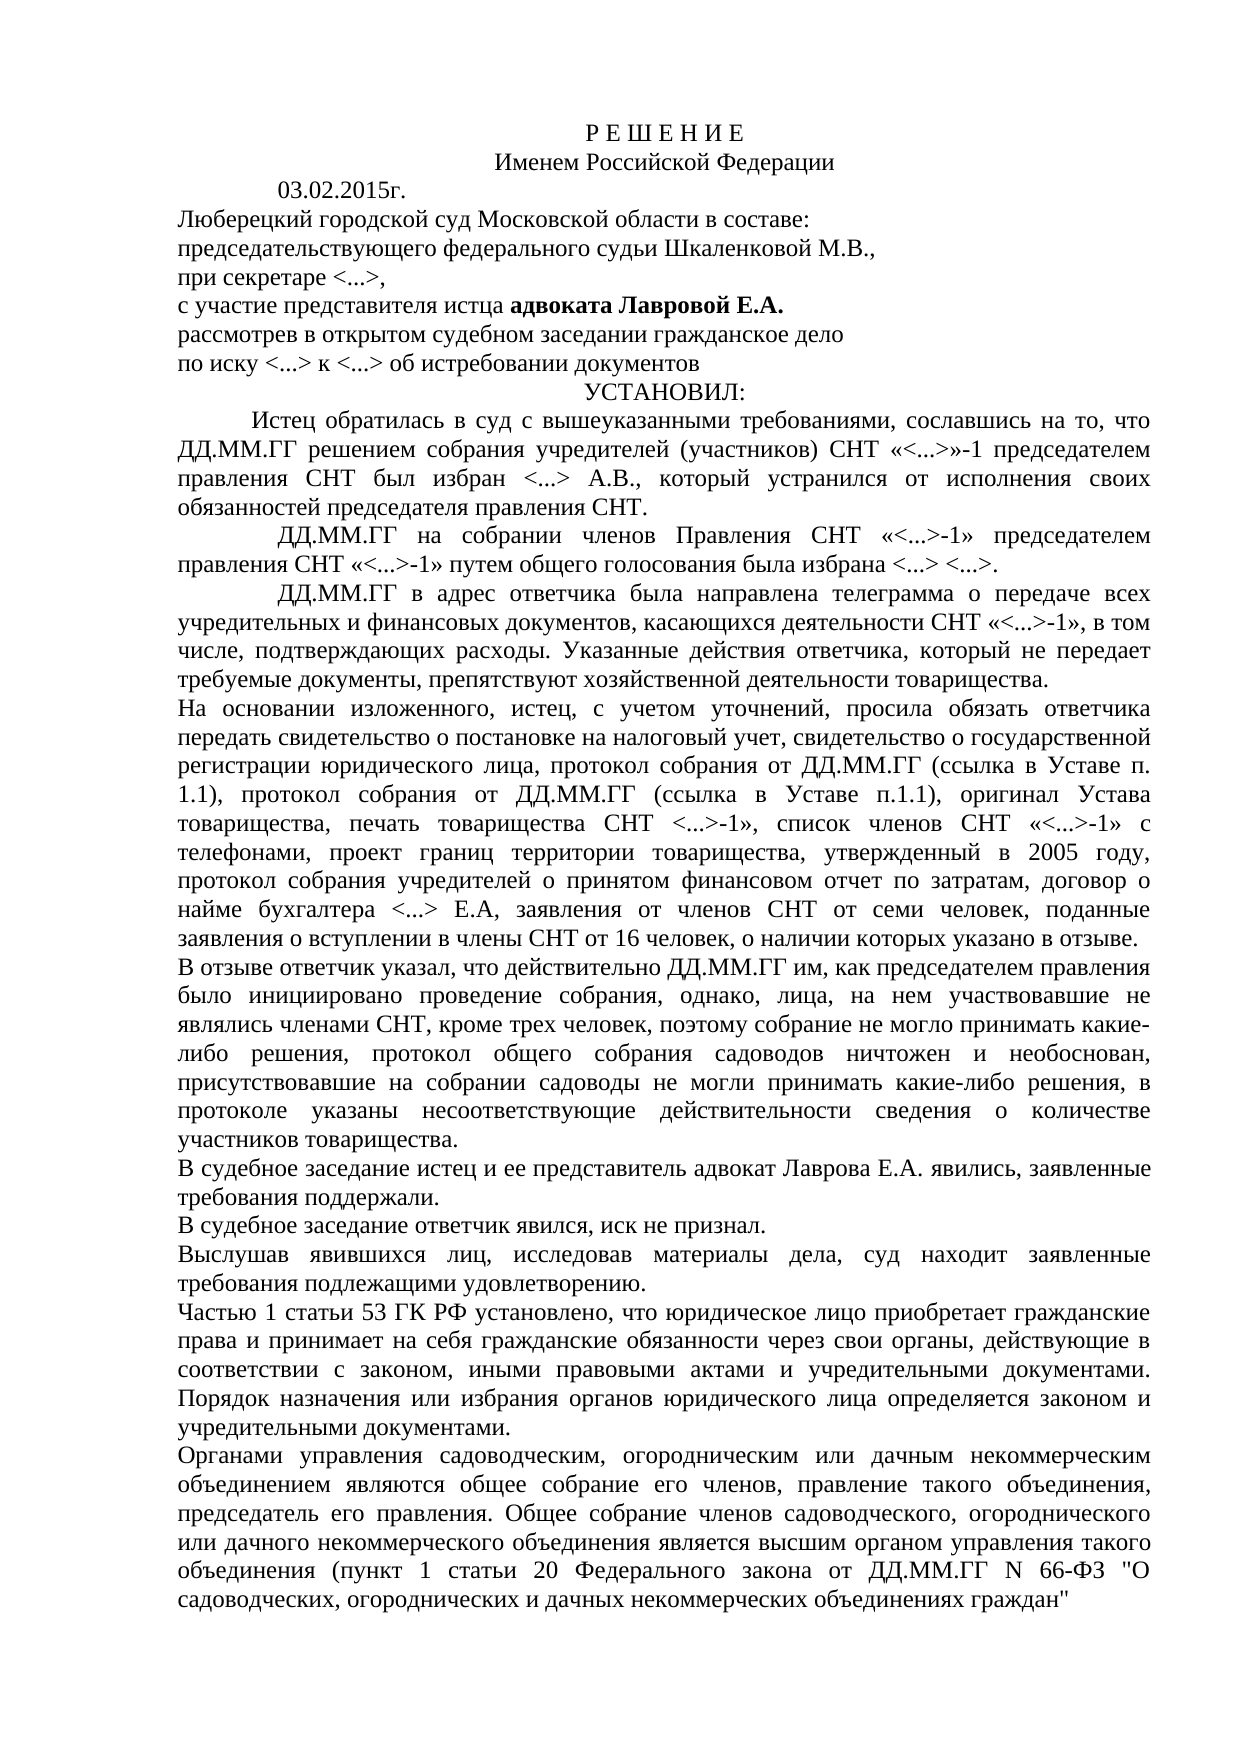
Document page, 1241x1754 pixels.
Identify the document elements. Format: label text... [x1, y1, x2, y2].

text Именем Российской Федерации [177, 147, 1152, 176]
text Люберецкий городской суд Московской области в составе: [177, 204, 1152, 233]
text В судебное заседание истец и ее представитель адвокат Лаврова Е.А. явились, заявленные требования поддержали. [177, 1153, 1152, 1211]
text по иску <...> к <...> об истребовании документов [177, 348, 1152, 377]
text На основании изложенного, истец, с учетом уточнений, просила обязать ответчика передать свидетельство о постановке на налоговый учет, свидетельство о государственной регистрации юридического лица, протокол собрания от ДД.ММ.ГГ (ссылка в Уставе п. 1.1), протокол собрания от ДД.ММ.ГГ (ссылка в Уставе п.1.1), оригинал Устава товарищества, печать товарищества СНТ <...>-1», список членов СНТ «<...>-1» с телефонами, проект границ территории товарищества, утвержденный в 2005 году, протокол собрания учредителей о принятом финансовом отчет по затратам, договор о найме бухгалтера <...> Е.А, заявления от членов СНТ от семи человек, поданные заявления о вступлении в члены СНТ от 16 человек, о наличии которых указано в отзыве. [177, 693, 1152, 952]
text с участие представителя истца адвоката Лавровой Е.А. [177, 291, 1152, 319]
text при секретаре <...>, [177, 262, 1152, 291]
text УСТАНОВИЛ: [177, 377, 1152, 406]
text Частью 1 статьи 53 ГК РФ установлено, что юридическое лицо приобретает гражданские права и принимает на себя гражданские обязанности через свои органы, действующие в соответствии с законом, иными правовыми актами и учредительными документами. Порядок назначения или избрания органов юридического лица определяется законом и учредительными документами. [177, 1297, 1152, 1441]
text ДД.ММ.ГГ в адрес ответчика была направлена телеграмма о передаче всех учредительных и финансовых документов, касающихся деятельности СНТ «<...>-1», в том числе, подтверждающих расходы. Указанные действия ответчика, который не передает требуемые документы, препятствуют хозяйственной деятельности товарищества. [177, 578, 1152, 693]
text Р Е Ш Е Н И Е [177, 118, 1152, 147]
text ДД.ММ.ГГ на собрании членов Правления СНТ «<...>-1» председателем правления СНТ «<...>-1» путем общего голосования была избрана <...> <...>. [177, 521, 1152, 578]
text Выслушав явившихся лиц, исследовав материалы дела, суд находит заявленные требования подлежащими удовлетворению. [177, 1239, 1152, 1297]
text Органами управления садоводческим, огородническим или дачным некоммерческим объединением являются общее собрание его членов, правление такого объединения, председатель его правления. Общее собрание членов садоводческого, огороднического или дачного некоммерческого объединения является высшим органом управления такого объединения (пункт 1 статьи 20 Федерального закона от ДД.ММ.ГГ N 66-ФЗ "О садоводческих, огороднических и дачных некоммерческих объединениях граждан" [177, 1441, 1152, 1613]
text Истец обратилась в суд с вышеуказанными требованиями, сославшись на то, что ДД.ММ.ГГ решением собрания учредителей (участников) СНТ «<...>»-1 председателем правления СНТ был избран <...> А.В., который устранился от исполнения своих обязанностей председателя правления СНТ. [177, 406, 1152, 521]
text председательствующего федерального судьи Шкаленковой М.В., [177, 233, 1152, 262]
text В отзыве ответчик указал, что действительно ДД.ММ.ГГ им, как председателем правления было инициировано проведение собрания, однако, лица, на нем участвовавшие не являлись членами СНТ, кроме трех человек, поэтому собрание не могло принимать какие-либо решения, протокол общего собрания садоводов ничтожен и необоснован, присутствовавшие на собрании садоводы не могли принимать какие-либо решения, в протоколе указаны несоответствующие действительности сведения о количестве участников товарищества. [177, 952, 1152, 1153]
text В судебное заседание ответчик явился, иск не признал. [177, 1211, 1152, 1239]
text 03.02.2015г. [177, 176, 1152, 204]
text рассмотрев в открытом судебном заседании гражданское дело [177, 319, 1152, 348]
